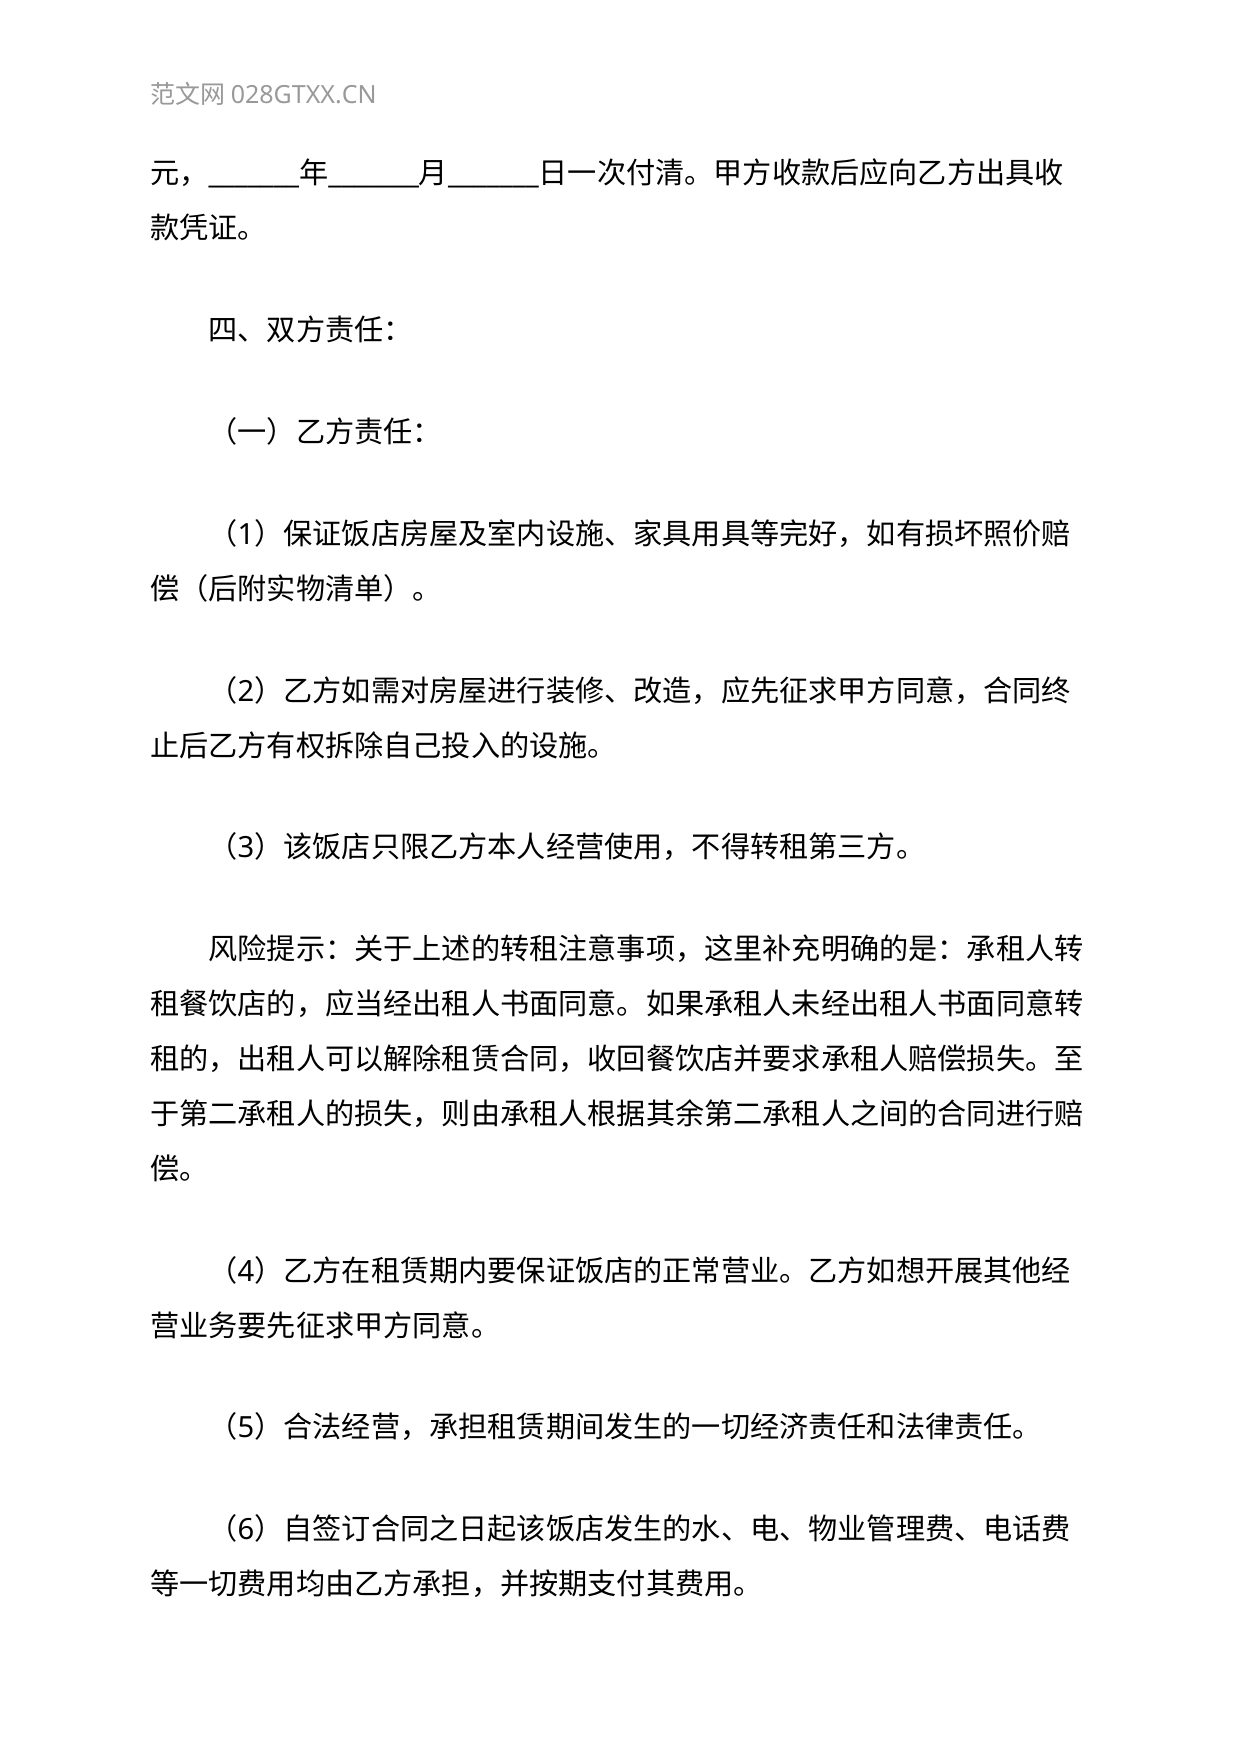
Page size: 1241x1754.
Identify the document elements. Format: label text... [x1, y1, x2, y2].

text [150, 150, 1090, 247]
text （4）乙方在租赁期内要保证饭店的正常营业。乙方如想开展其他经营业务要先征求甲方同意。 [150, 1247, 1090, 1344]
text （1）保证饭店房屋及室内设施、家具用具等完好，如有损坏照价赔偿（后附实物清单）。 [150, 510, 1090, 608]
text （3）该饭店只限乙方本人经营使用，不得转租第三方。 [150, 824, 1090, 866]
text （5）合法经营，承担租赁期间发生的一切经济责任和法律责任。 [150, 1404, 1090, 1446]
text 风险提示：关于上述的转租注意事项，这里补充明确的是：承租人转租餐饮店的，应当经出租人书面同意。如果承租人未经出租人书面同意转租的，出租人可以解除租赁合同，收回餐饮店并要求承租人赔偿损失。至于第二承租人的损失，则由承租人根据其余第二承租人之间的合同进行赔偿。 [150, 926, 1090, 1188]
text 四、双方责任： [150, 307, 1090, 349]
text （一）乙方责任： [150, 408, 1090, 451]
text （2）乙方如需对房屋进行装修、改造，应先征求甲方同意，合同终止后乙方有权拆除自己投入的设施。 [150, 667, 1090, 764]
text （6）自签订合同之日起该饭店发生的水、电、物业管理费、电话费等一切费用均由乙方承担，并按期支付其费用。 [150, 1506, 1090, 1603]
